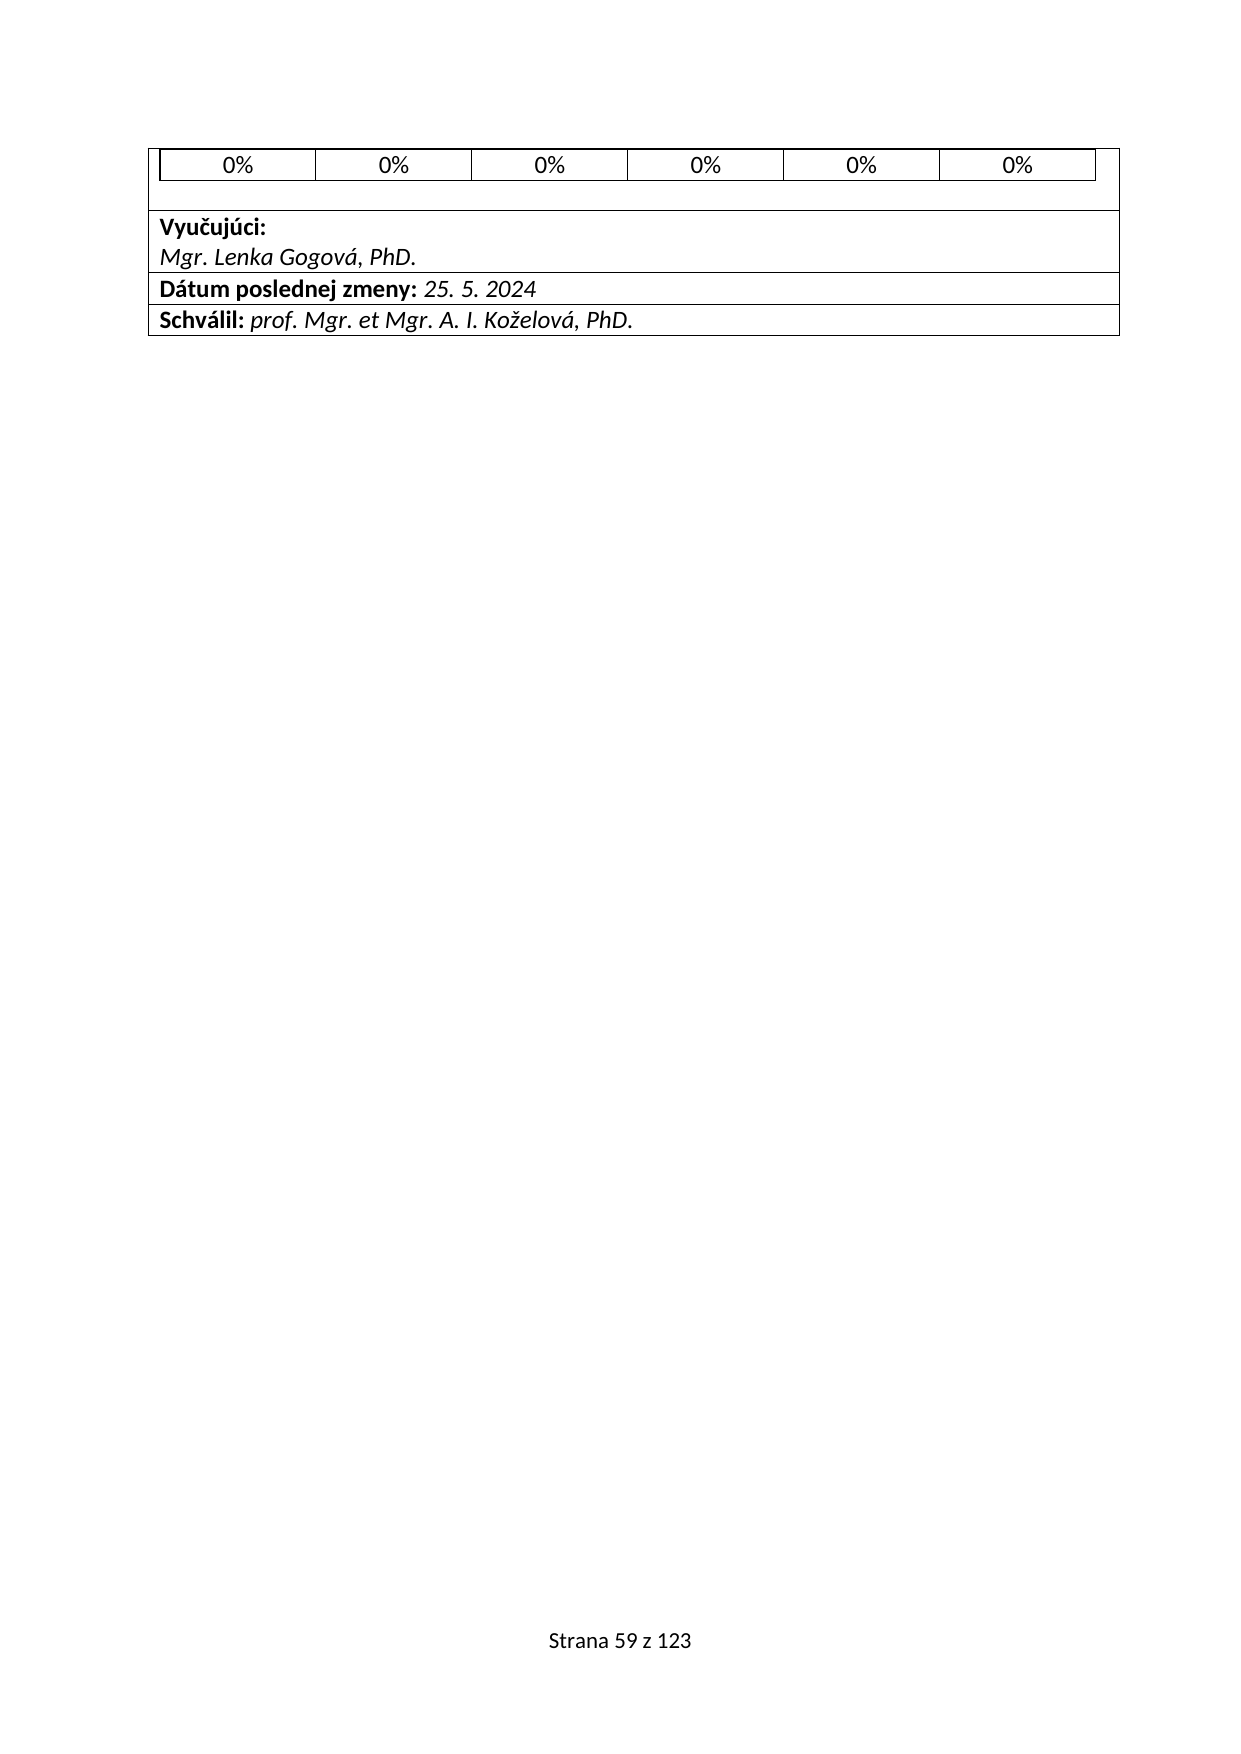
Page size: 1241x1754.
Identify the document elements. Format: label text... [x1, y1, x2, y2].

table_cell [149, 149, 1119, 210]
table_cell Schválil: prof. Mgr. et Mgr. A. I. Koželová, PhD. [149, 305, 1119, 335]
table_cell Dátum poslednej zmeny: 25. 5. 2024 [149, 273, 1119, 304]
table_cell Vyučujúci: Mgr. Lenka Gogová, PhD. [149, 211, 1119, 272]
